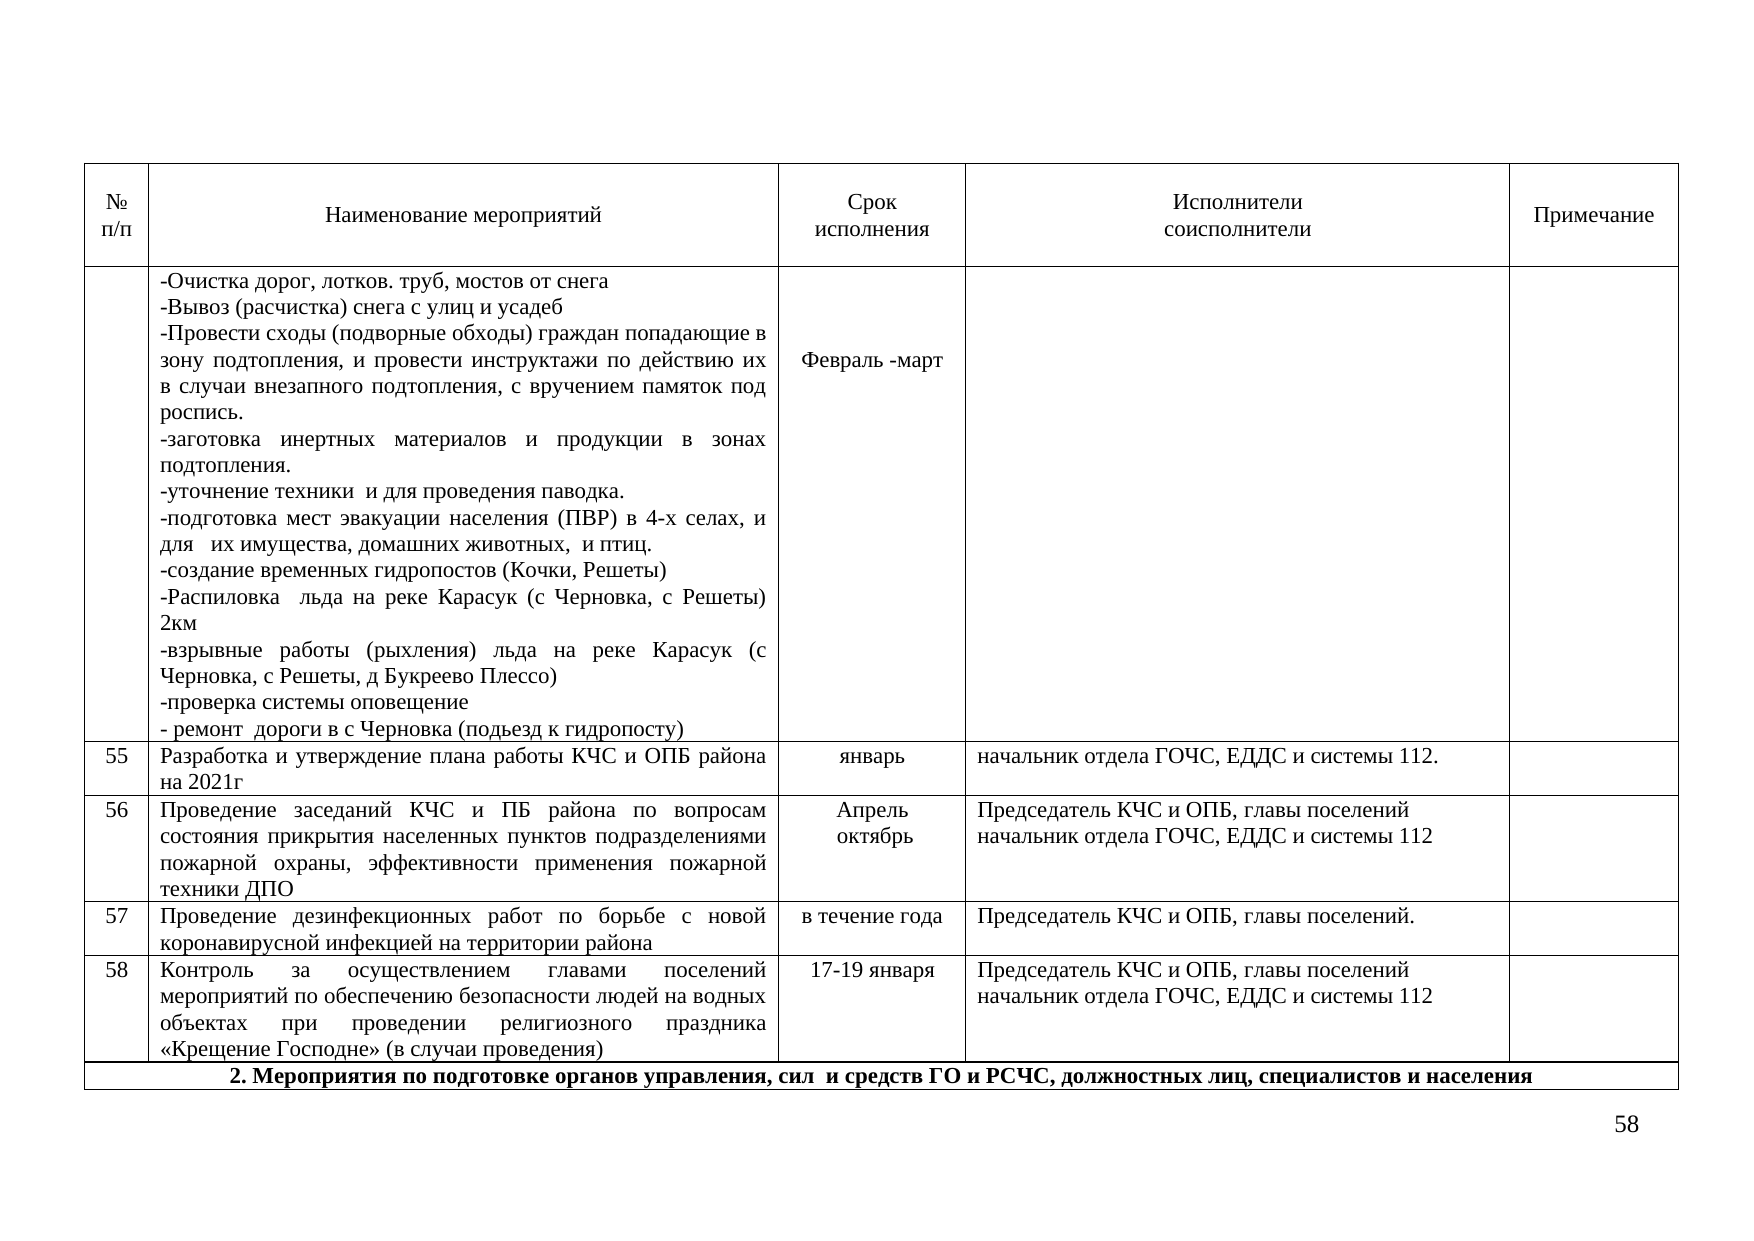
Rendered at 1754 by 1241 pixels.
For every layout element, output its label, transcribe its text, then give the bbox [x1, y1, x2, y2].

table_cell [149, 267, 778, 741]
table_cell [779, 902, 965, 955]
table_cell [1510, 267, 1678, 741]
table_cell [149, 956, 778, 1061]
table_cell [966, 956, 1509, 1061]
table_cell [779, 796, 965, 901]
table_header Срок исполнения [779, 164, 965, 266]
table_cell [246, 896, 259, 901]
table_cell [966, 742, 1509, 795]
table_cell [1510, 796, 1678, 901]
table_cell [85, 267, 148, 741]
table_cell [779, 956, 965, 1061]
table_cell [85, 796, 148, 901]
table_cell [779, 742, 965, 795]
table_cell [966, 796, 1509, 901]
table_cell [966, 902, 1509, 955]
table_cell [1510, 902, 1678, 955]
table_header № п/п [85, 164, 148, 266]
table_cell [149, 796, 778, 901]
table_header Наименование мероприятий [149, 164, 778, 266]
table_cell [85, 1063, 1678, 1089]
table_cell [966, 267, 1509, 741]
table_header Исполнители соисполнители [966, 164, 1509, 266]
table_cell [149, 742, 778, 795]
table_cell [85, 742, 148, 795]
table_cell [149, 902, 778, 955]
table_header Примечание [1510, 164, 1678, 266]
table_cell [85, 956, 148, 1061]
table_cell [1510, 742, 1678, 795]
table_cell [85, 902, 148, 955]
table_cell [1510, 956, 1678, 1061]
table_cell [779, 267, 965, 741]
